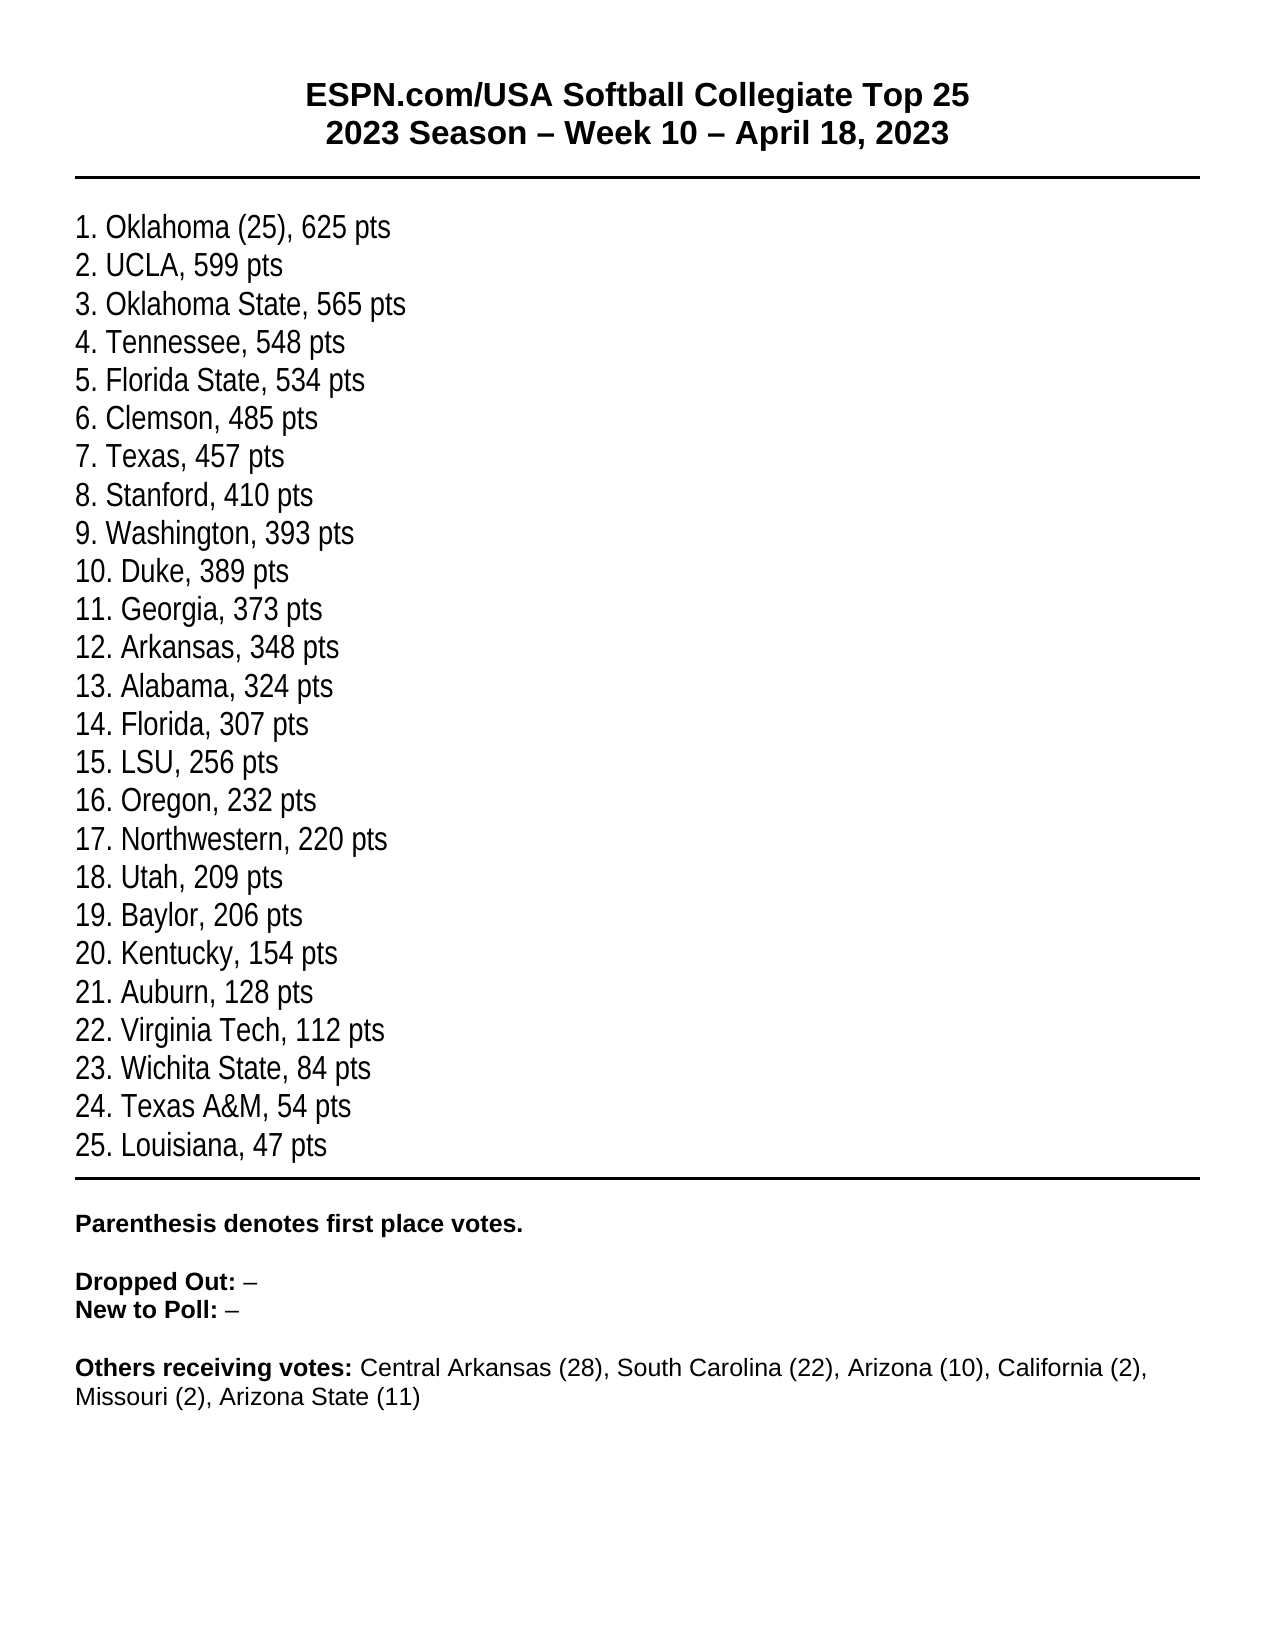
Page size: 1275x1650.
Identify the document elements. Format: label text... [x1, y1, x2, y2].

text Dropped Out: – New to Poll: – [75, 1266, 1200, 1324]
text 18. Utah, 209 pts [75, 857, 1200, 895]
text 9. Washington, 393 pts [75, 513, 1200, 551]
text 16. Oregon, 232 pts [75, 781, 1200, 819]
text 4. Tennessee, 548 pts [75, 322, 1200, 360]
text ESPN.com/USA Softball Collegiate Top 25 [75, 75, 1200, 113]
text 5. Florida State, 534 pts [75, 360, 1200, 398]
text 21. Auburn, 128 pts [75, 972, 1200, 1010]
text 20. Kentucky, 154 pts [75, 934, 1200, 972]
text 11. Georgia, 373 pts [75, 589, 1200, 628]
text 15. LSU, 256 pts [75, 742, 1200, 781]
text 24. Texas A&M, 54 pts [75, 1087, 1200, 1125]
text 23. Wichita State, 84 pts [75, 1048, 1200, 1087]
text 19. Baylor, 206 pts [75, 895, 1200, 934]
text 3. Oklahoma State, 565 pts [75, 284, 1200, 322]
text 2. UCLA, 599 pts [75, 246, 1200, 284]
text 17. Northwestern, 220 pts [75, 819, 1200, 857]
text 22. Virginia Tech, 112 pts [75, 1010, 1200, 1048]
text 2023 Season – Week 10 – April 18, 2023 [75, 113, 1200, 152]
text Others receiving votes: Central Arkansas (28), South Carolina (22), Arizona (10), California (2), Missouri (2), Arizona State (11) [75, 1353, 1200, 1410]
text 1. Oklahoma (25), 625 pts [75, 207, 1200, 246]
text Parenthesis denotes first place votes. [75, 1209, 1200, 1266]
text 6. Clemson, 485 pts [75, 398, 1200, 437]
text 8. Stanford, 410 pts [75, 475, 1200, 513]
text 12. Arkansas, 348 pts [75, 628, 1200, 666]
text 10. Duke, 389 pts [75, 551, 1200, 589]
text 7. Texas, 457 pts [75, 437, 1200, 475]
text 13. Alabama, 324 pts [75, 666, 1200, 704]
text 14. Florida, 307 pts [75, 704, 1200, 742]
text 25. Louisiana, 47 pts [75, 1125, 1200, 1163]
